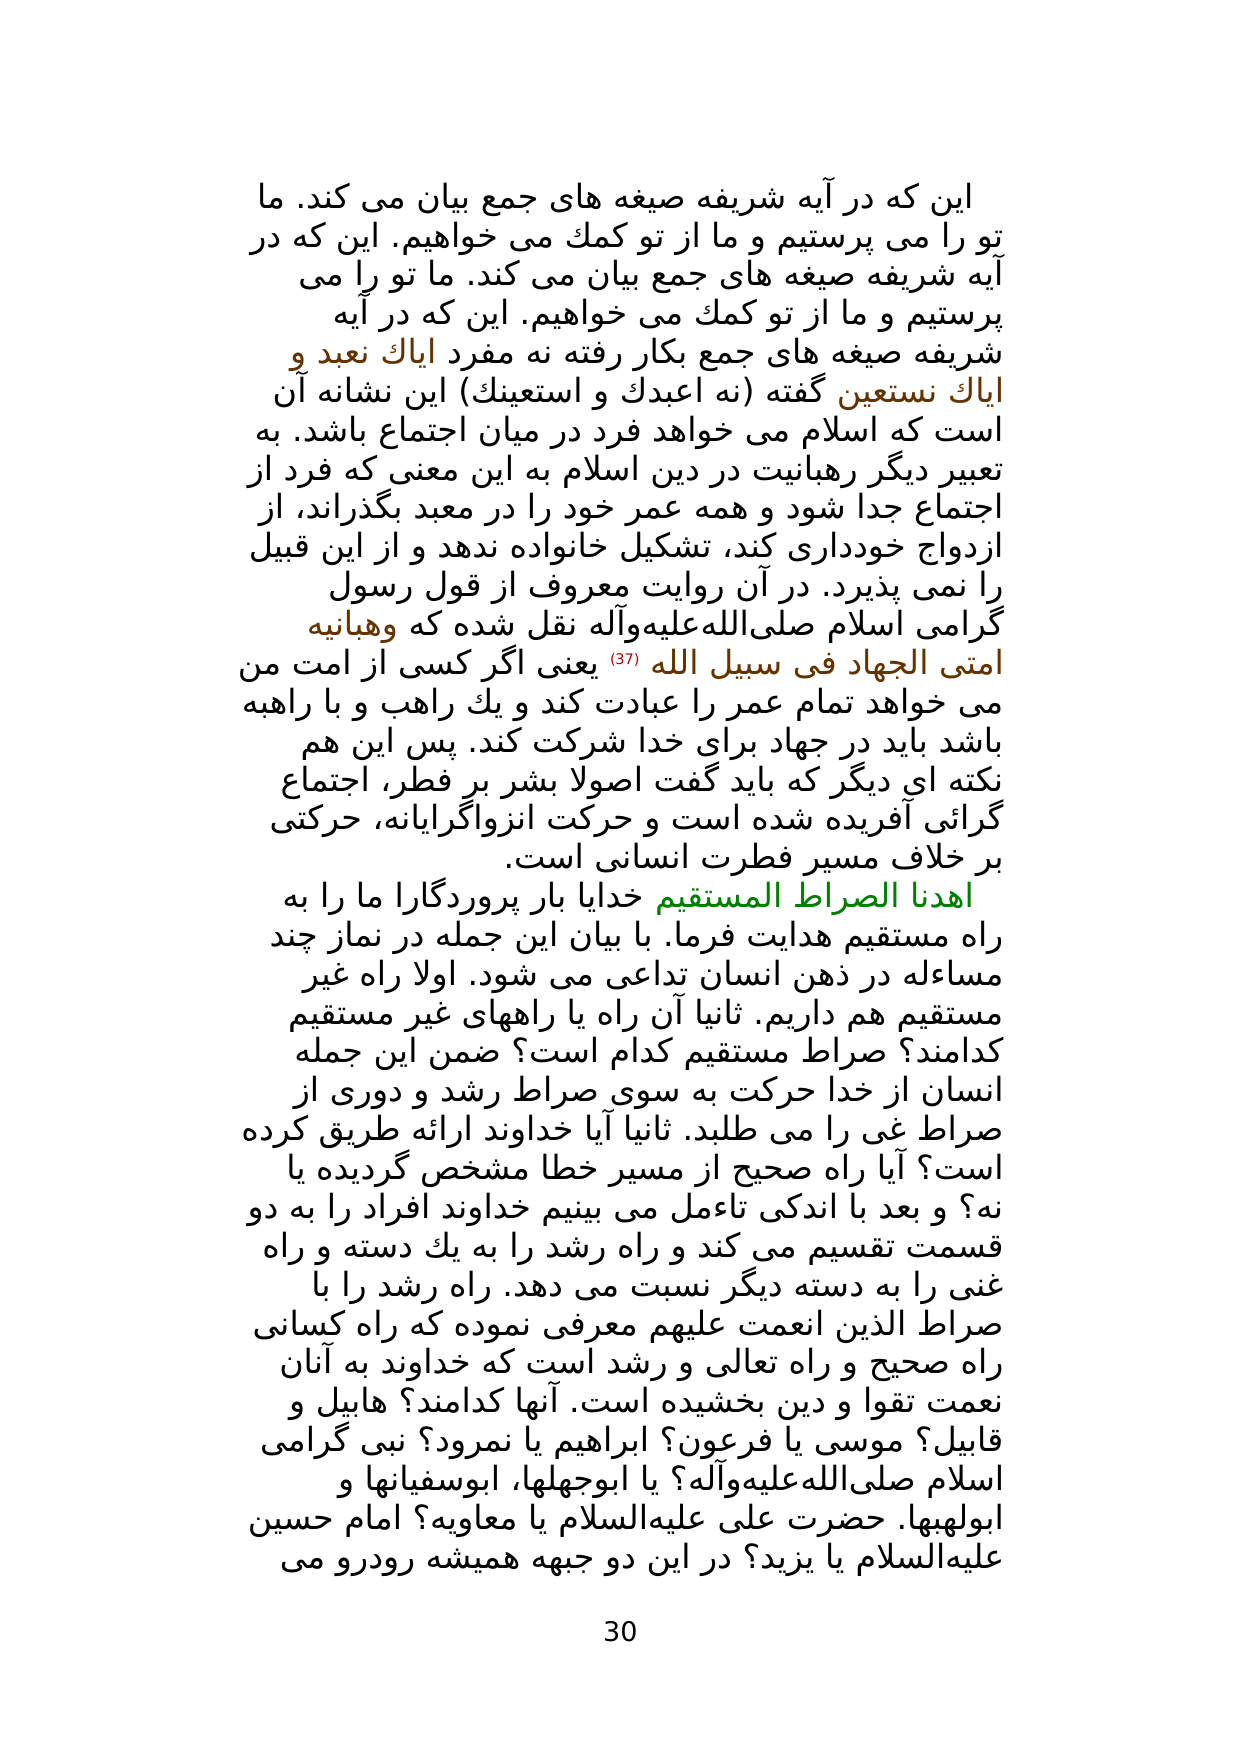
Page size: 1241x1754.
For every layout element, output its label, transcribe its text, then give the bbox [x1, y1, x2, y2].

text اين كه در آيه شريفه صيغه هاى جمع بيان مى كند. ما تو را مى پرستيم و ما از تو كمك مى خواهيم. اين كه در آيه شريفه صيغه هاى جمع بيان مى كند. ما تو را مى پرستيم و ما از تو كمك مى خواهيم. اين كه در آيه شريفه صيغه هاى جمع بكار رفته نه مفرد اياك نعبد و اياك نستعين گفته (نه اعبدك و استعينك) اين نشانه آن است كه اسلام مى خواهد فرد در ميان اجتماع باشد. به تعبير ديگر رهبانيت در دين اسلام به اين معنى كه فرد از اجتماع جدا شود و همه عمر خود را در معبد بگذراند، از ازدواج خوددارى كند، تشكيل خانواده ندهد و از اين قبيل را نمى پذيرد. در آن روايت معروف از قول رسول گرامى اسلام صلى‌الله‌عليه‌وآله‌ نقل شده كه وهبانيه امتى الجهاد فى سبيل الله (37) يعنى اگر كسى از امت من مى خواهد تمام عمر را عبادت كند و يك راهب و با راهبه باشد بايد در جهاد براى خدا شركت كند. پس اين هم نكته اى ديگر كه بايد گفت اصولا بشر بر فطر، اجتماع گرائى آفريده شده است و حركت انزواگرايانه، حركتى بر خلاف مسير فطرت انسانى است. [236, 177, 1004, 877]
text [236, 877, 1004, 1576]
